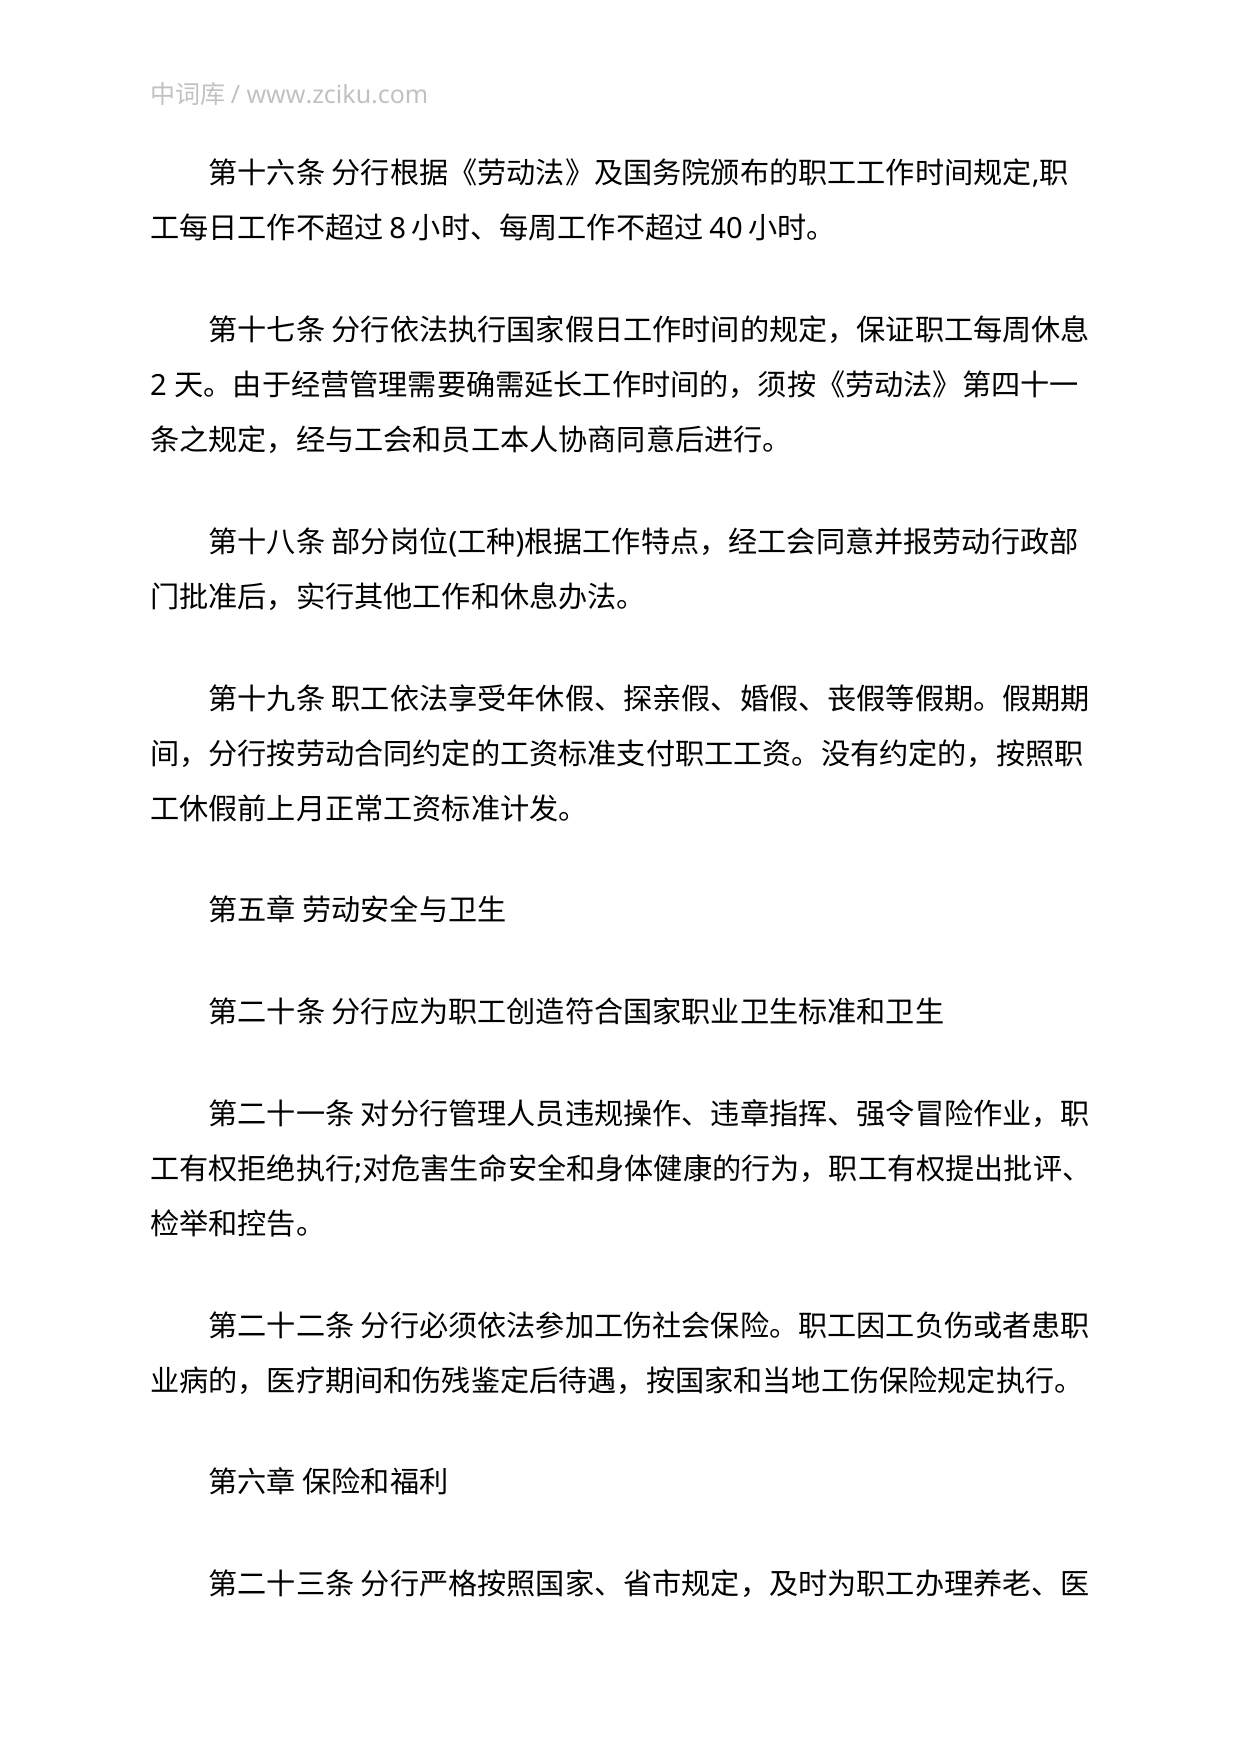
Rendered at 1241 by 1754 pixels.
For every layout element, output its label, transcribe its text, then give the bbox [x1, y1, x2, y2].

text 第二十二条 分行必须依法参加工伤社会保险。职工因工负伤或者患职业病的，医疗期间和伤残鉴定后待遇，按国家和当地工伤保险规定执行。 [150, 1302, 1090, 1399]
text 第六章 保险和福利 [150, 1459, 1090, 1501]
text 第五章 劳动安全与卫生 [150, 887, 1090, 929]
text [150, 1561, 1090, 1603]
text 第十七条 分行依法执行国家假日工作时间的规定，保证职工每周休息2 天。由于经营管理需要确需延长工作时间的，须按《劳动法》第四十一条之规定，经与工会和员工本人协商同意后进行。 [150, 307, 1090, 459]
text 第十九条 职工依法享受年休假、探亲假、婚假、丧假等假期。假期期间，分行按劳动合同约定的工资标准支付职工工资。没有约定的，按照职工休假前上月正常工资标准计发。 [150, 675, 1090, 827]
text 第十八条 部分岗位(工种)根据工作特点，经工会同意并报劳动行政部门批准后，实行其他工作和休息办法。 [150, 519, 1090, 616]
text 第二十一条 对分行管理人员违规操作、违章指挥、强令冒险作业，职工有权拒绝执行;对危害生命安全和身体健康的行为，职工有权提出批评、检举和控告。 [150, 1091, 1090, 1243]
text 第二十条 分行应为职工创造符合国家职业卫生标准和卫生 [150, 989, 1090, 1031]
text 第十六条 分行根据《劳动法》及国务院颁布的职工工作时间规定,职工每日工作不超过8小时、每周工作不超过40小时。 [150, 150, 1090, 247]
